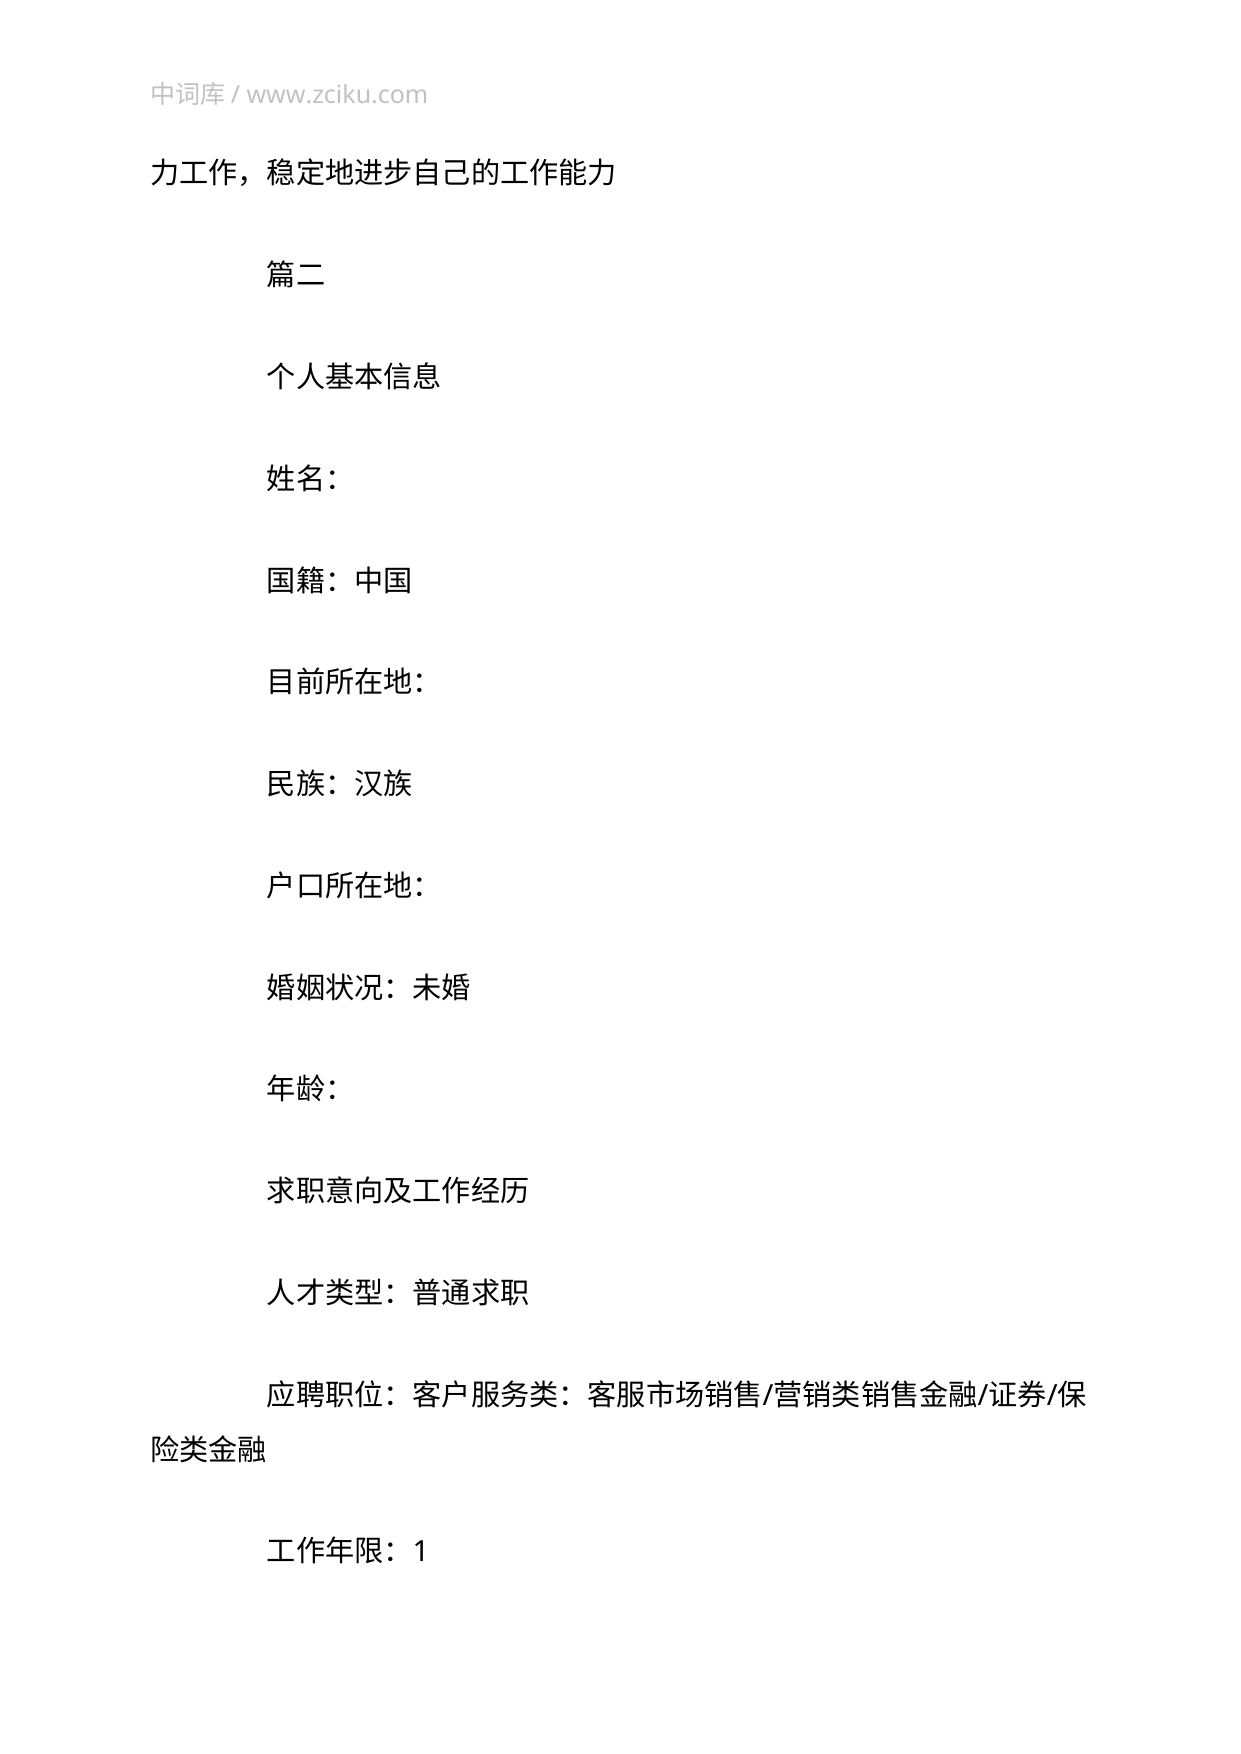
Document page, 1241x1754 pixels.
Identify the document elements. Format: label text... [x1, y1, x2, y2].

text 个人基本信息 [150, 353, 1090, 396]
text 篇二 [150, 252, 1090, 294]
text 年龄： [150, 1066, 1090, 1108]
text 民族：汉族 [150, 761, 1090, 803]
text 目前所在地： [150, 659, 1090, 701]
text 户口所在地： [150, 862, 1090, 905]
text 国籍：中国 [150, 557, 1090, 599]
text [150, 150, 1090, 192]
text 婚姻状况：未婚 [150, 964, 1090, 1006]
text 应聘职位：客户服务类：客服市场销售/营销类销售金融/证券/保险类金融 [150, 1371, 1090, 1468]
text 求职意向及工作经历 [150, 1168, 1090, 1210]
text 人才类型：普通求职 [150, 1269, 1090, 1312]
text 工作年限：1 [150, 1528, 1090, 1570]
text 姓名： [150, 455, 1090, 498]
